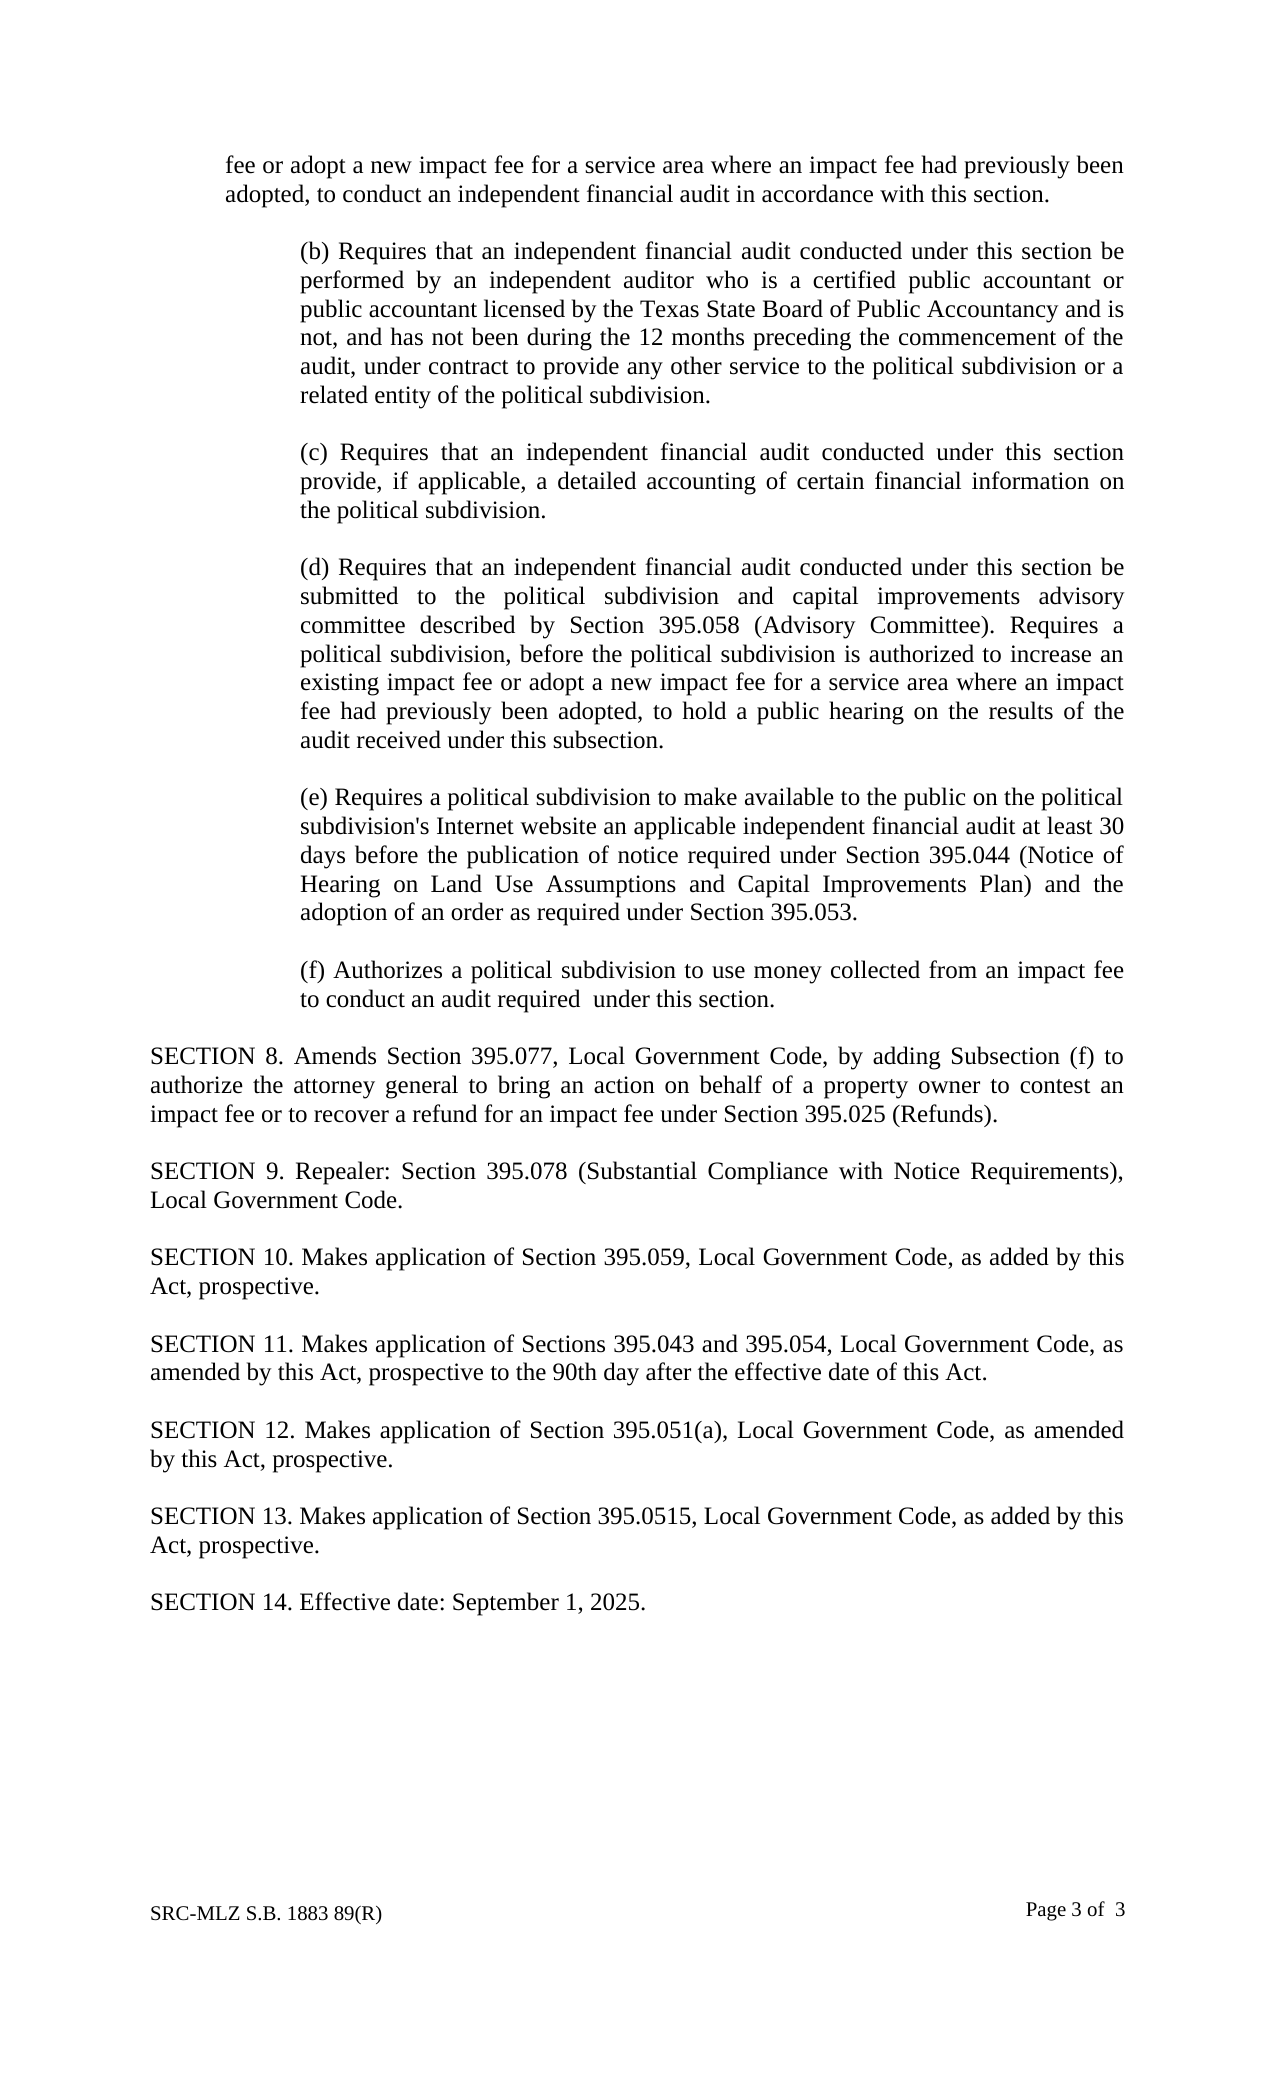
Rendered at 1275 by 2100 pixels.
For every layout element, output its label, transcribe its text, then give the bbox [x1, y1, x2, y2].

text SECTION 9. Repealer: Section 395.078 (Substantial Compliance with Notice Requirements), Local Government Code. [150, 1156, 1125, 1214]
text SECTION 13. Makes application of Section 395.0515, Local Government Code, as added by this Act, prospective. [150, 1501, 1125, 1559]
text SECTION 12. Makes application of Section 395.051(a), Local Government Code, as amended by this Act, prospective. [150, 1415, 1125, 1472]
text (f) Authorizes a political subdivision to use money collected from an impact fee to conduct an audit required under this section. [300, 955, 1125, 1012]
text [225, 150, 1125, 207]
text SECTION 10. Makes application of Section 395.059, Local Government Code, as added by this Act, prospective. [150, 1242, 1125, 1300]
text SECTION 8. Amends Section 395.077, Local Government Code, by adding Subsection (f) to authorize the attorney general to bring an action on behalf of a property owner to contest an impact fee or to recover a refund for an impact fee under Section 395.025 (Refunds). [150, 1041, 1125, 1127]
text (e) Requires a political subdivision to make available to the public on the political subdivision's Internet website an applicable independent financial audit at least 30 days before the publication of notice required under Section 395.044 (Notice of Hearing on Land Use Assumptions and Capital Improvements Plan) and the adoption of an order as required under Section 395.053. [300, 782, 1125, 926]
text (d) Requires that an independent financial audit conducted under this section be submitted to the political subdivision and capital improvements advisory committee described by Section 395.058 (Advisory Committee). Requires a political subdivision, before the political subdivision is authorized to increase an existing impact fee or adopt a new impact fee for a service area where an impact fee had previously been adopted, to hold a public hearing on the results of the audit received under this subsection. [300, 552, 1125, 754]
text SECTION 11. Makes application of Sections 395.043 and 395.054, Local Government Code, as amended by this Act, prospective to the 90th day after the effective date of this Act. [150, 1329, 1125, 1386]
text (b) Requires that an independent financial audit conducted under this section be performed by an independent auditor who is a certified public accountant or public accountant licensed by the Texas State Board of Public Accountancy and is not, and has not been during the 12 months preceding the commencement of the audit, under contract to provide any other service to the political subdivision or a related entity of the political subdivision. [300, 236, 1125, 409]
text (c) Requires that an independent financial audit conducted under this section provide, if applicable, a detailed accounting of certain financial information on the political subdivision. [300, 437, 1125, 524]
text SECTION 14. Effective date: September 1, 2025. [150, 1587, 1125, 1616]
